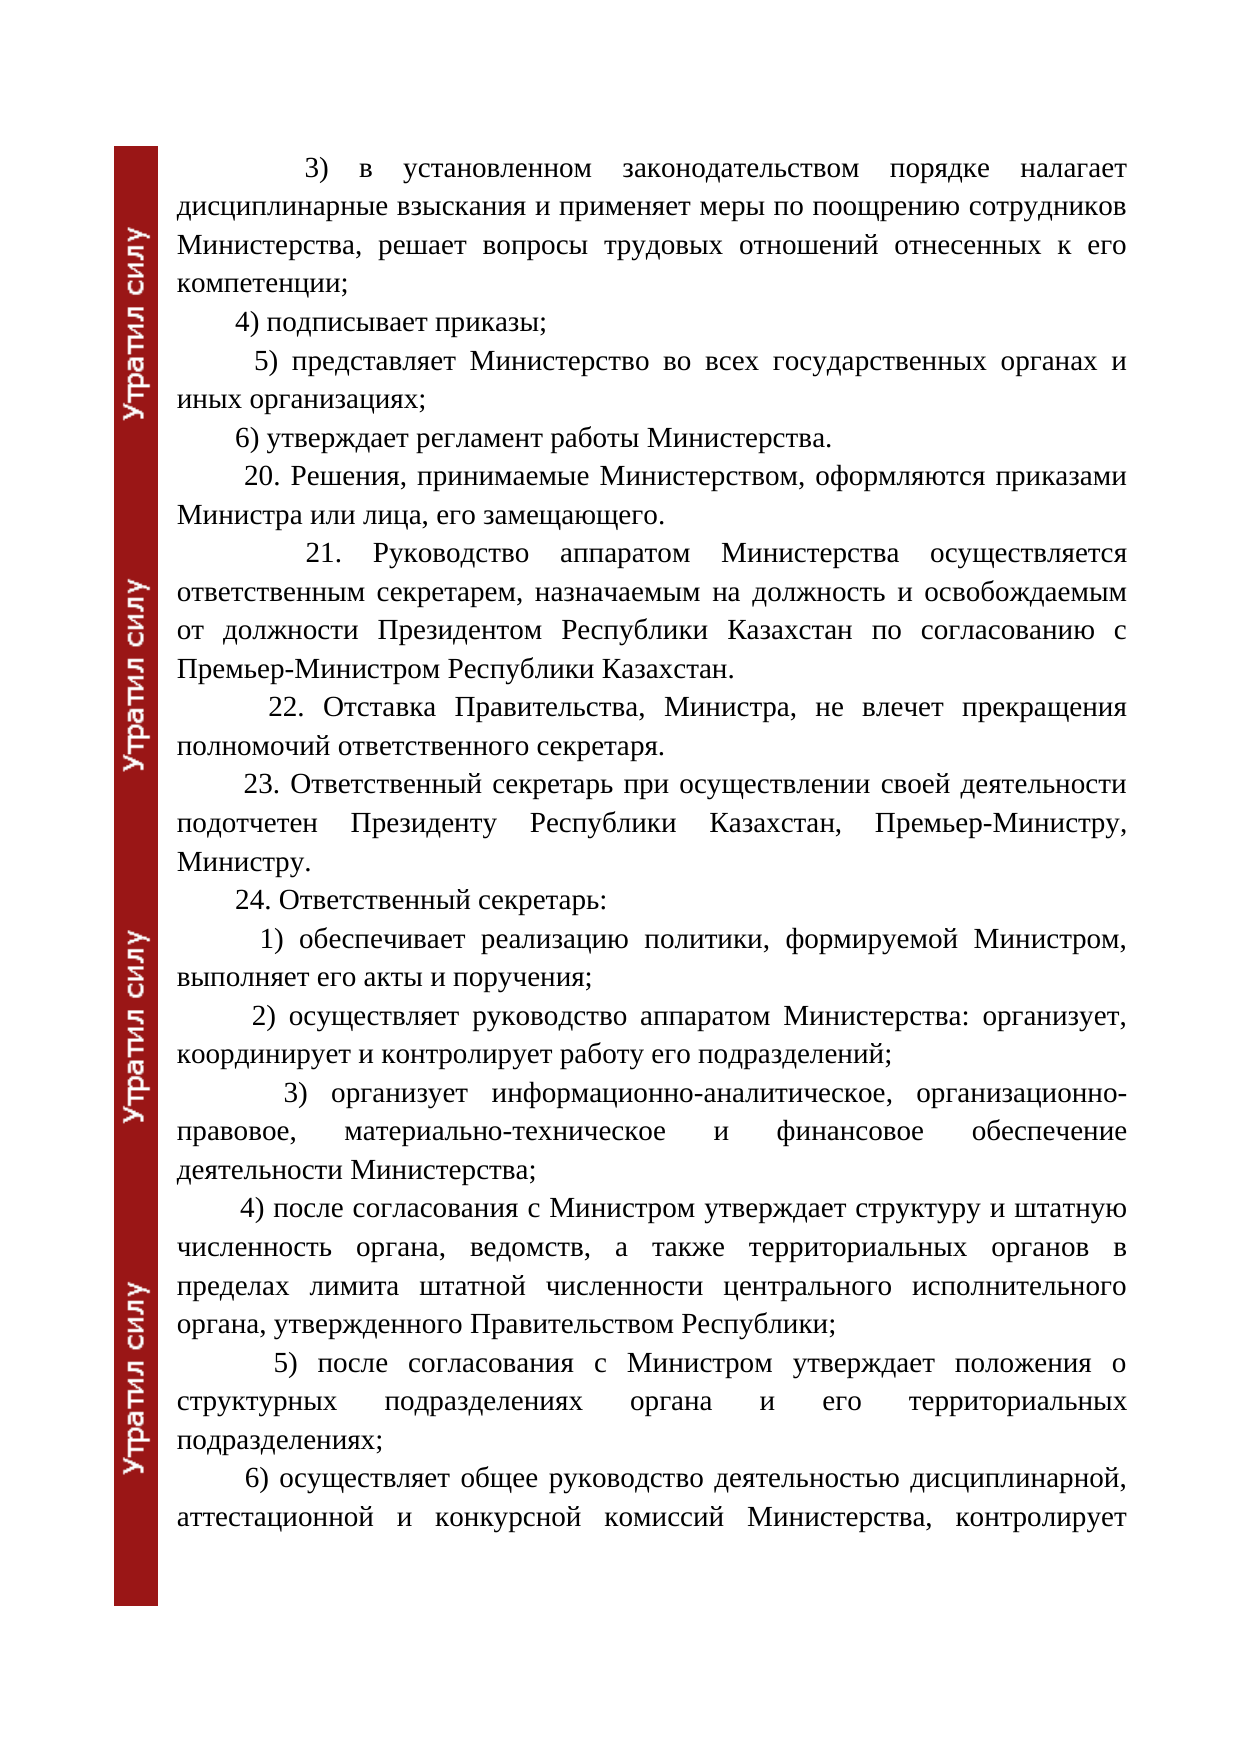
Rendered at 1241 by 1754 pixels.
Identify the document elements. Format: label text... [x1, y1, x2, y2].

picture [114, 146, 158, 150]
picture [114, 530, 158, 535]
picture [114, 338, 158, 343]
text 4) подписывает приказы; [112, 304, 1128, 338]
text 20. Решения, принимаемые Министерством, оформляются приказами Министра или лица, его замещающего. [112, 458, 1128, 530]
text 5) после согласования с Министром утверждает положения о структурных подразделениях органа и его территориальных подразделениях; [112, 1345, 1128, 1455]
picture [114, 993, 158, 998]
text 22. Отставка Правительства, Министра, не влечет прекращения полномочий ответственного секретаря. [112, 689, 1128, 762]
picture [114, 1532, 158, 1606]
picture [114, 916, 158, 921]
picture [114, 299, 158, 304]
picture [114, 415, 158, 420]
picture [114, 762, 158, 767]
text 23. Ответственный секретарь при осуществлении своей деятельности подотчетен Президенту Республики Казахстан, Премьер-Министру, Министру. [112, 767, 1128, 877]
text 3) в установленном законодательством порядке налагает дисциплинарные взыскания и применяет меры по поощрению сотрудников Министерства, решает вопросы трудовых отношений отнесенных к его компетенции; [112, 150, 1128, 299]
text 1) обеспечивает реализацию политики, формируемой Министром, выполняет его акты и поручения; [112, 921, 1128, 993]
text 4) после согласования с Министром утверждает структуру и штатную численность органа, ведомств, а также территориальных органов в пределах лимита штатной численности центрального исполнительного органа, утвержденного Правительством Республики; [112, 1191, 1128, 1340]
picture [114, 453, 158, 458]
text 2) осуществляет руководство аппаратом Министерства: организует, координирует и контролирует работу его подразделений; [112, 998, 1128, 1070]
picture [114, 1455, 158, 1460]
text 5) представляет Министерство во всех государственных органах и иных организациях; [112, 343, 1128, 415]
picture [114, 1070, 158, 1075]
picture [114, 1340, 158, 1345]
text 24. Ответственный секретарь: [112, 882, 1128, 916]
text 21. Руководство аппаратом Министерства осуществляется ответственным секретарем, назначаемым на должность и освобождаемым от должности Президентом Республики Казахстан по согласованию с Премьер-Министром Республики Казахстан. [112, 535, 1128, 684]
picture [114, 877, 158, 882]
picture [114, 1186, 158, 1191]
picture [114, 684, 158, 689]
text 6) утверждает регламент работы Министерства. [112, 420, 1128, 453]
text 3) организует информационно-аналитическое, организационно-правовое, материально-техническое и финансовое обеспечение деятельности Министерства; [112, 1075, 1128, 1186]
